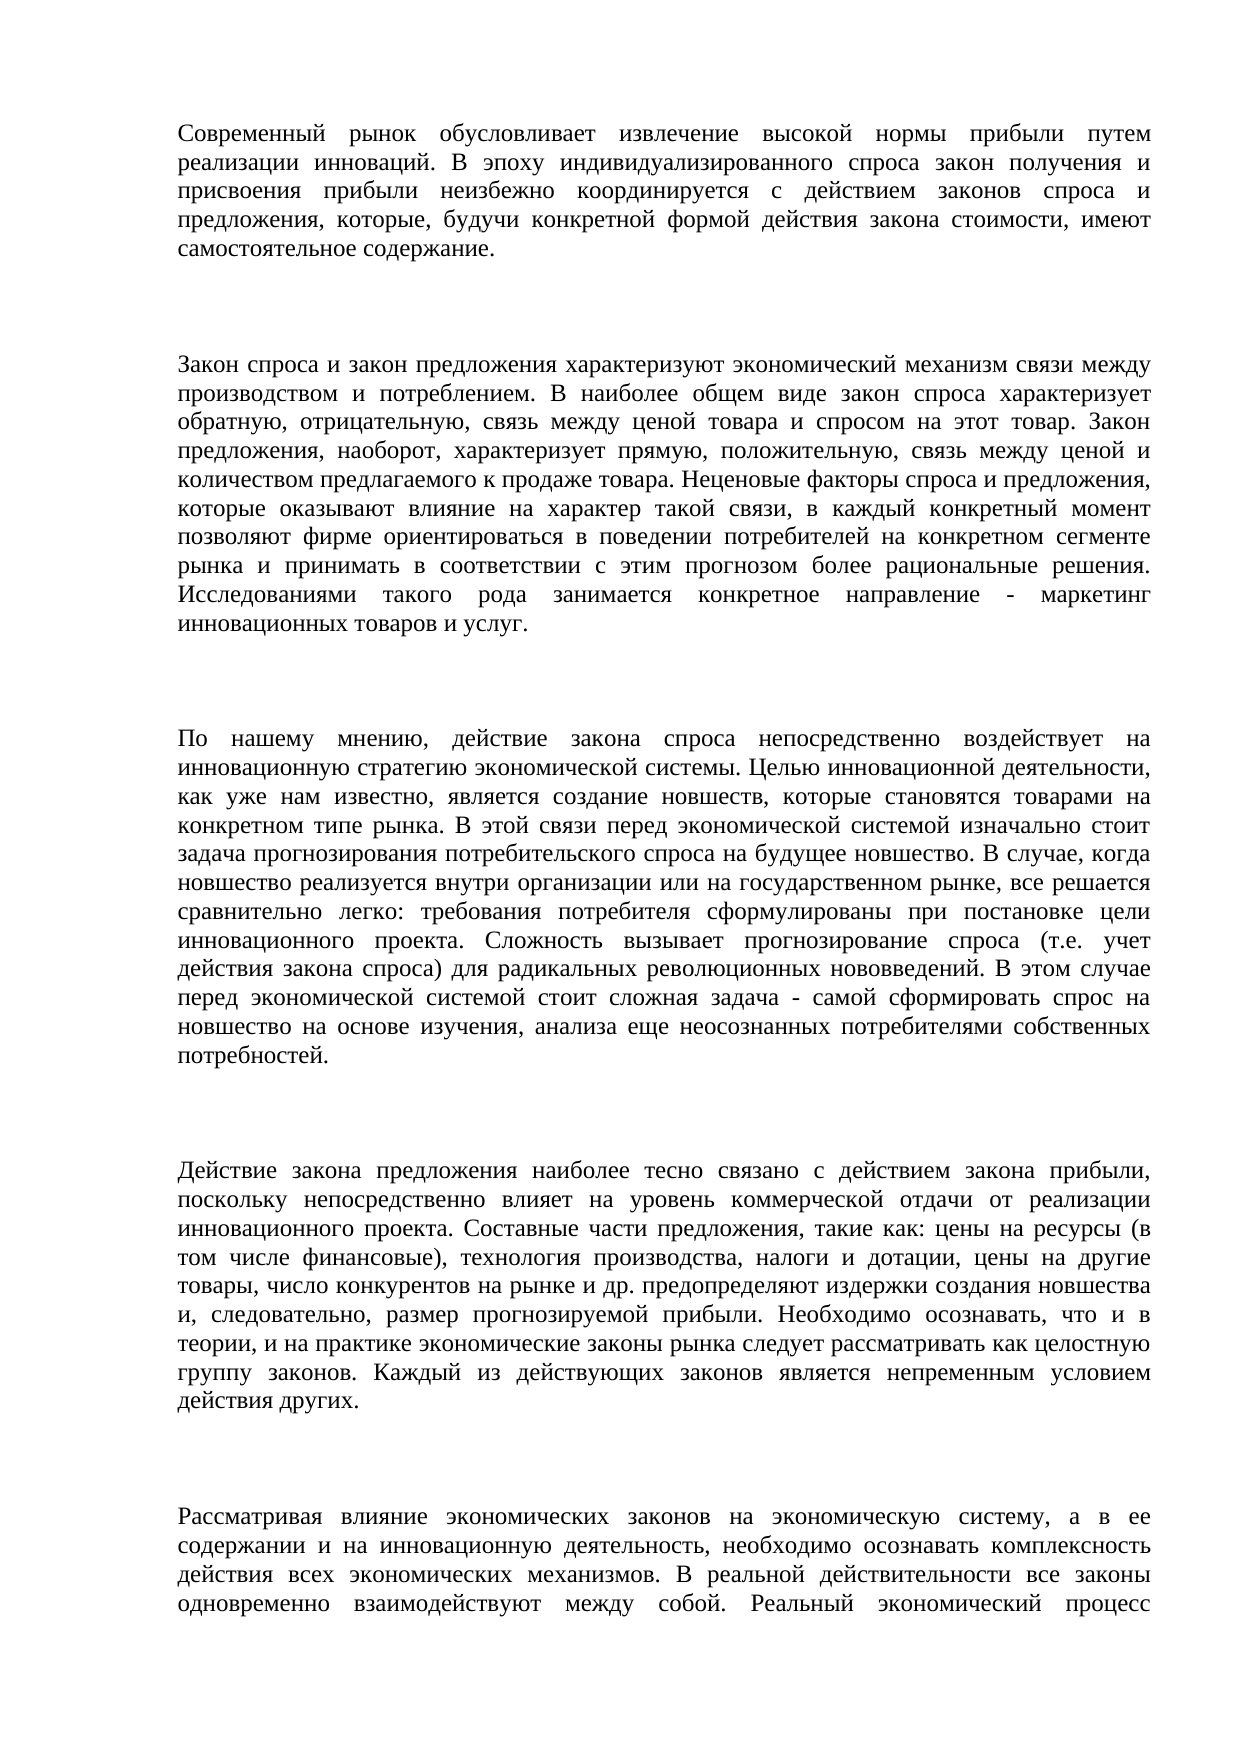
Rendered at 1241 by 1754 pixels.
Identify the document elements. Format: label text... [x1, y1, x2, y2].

text По нашему мнению, действие закона спроса непосредственно воздействует на инновационную стратегию экономической системы. Целью инновационной деятельности, как уже нам известно, является создание новшеств, которые становятся товарами на конкретном типе рынка. В этой связи перед экономической системой изначально стоит задача прогнозирования потребительского спроса на будущее новшество. В случае, когда новшество реализуется внутри организации или на государственном рынке, все решается сравнительно легко: требования потребителя сформулированы при постановке цели инновационного проекта. Сложность вызывает прогнозирование спроса (т.е. учет действия закона спроса) для радикальных революционных нововведений. В этом случае перед экономической системой стоит сложная задача - самой сформировать спрос на новшество на основе изучения, анализа еще неосознанных потребителями собственных потребностей. [177, 723, 1152, 1068]
text Действие закона предложения наиболее тесно связано с действием закона прибыли, поскольку непосредственно влияет на уровень коммерческой отдачи от реализации инновационного проекта. Составные части предложения, такие как: цены на ресурсы (в том числе финансовые), технология производства, налоги и дотации, цены на другие товары, число конкурентов на рынке и др. предопределяют издержки создания новшества и, следовательно, размер прогнозируемой прибыли. Необходимо осознавать, что и в теории, и на практике экономические законы рынка следует рассматривать как целостную группу законов. Каждый из действующих законов является непременным условием действия других. [177, 1156, 1152, 1414]
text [177, 1501, 1152, 1616]
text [177, 118, 1152, 262]
text Закон спроса и закон предложения характеризуют экономический механизм связи между производством и потреблением. В наиболее общем виде закон спроса характеризует обратную, отрицательную, связь между ценой товара и спросом на этот товар. Закон предложения, наоборот, характеризует прямую, положительную, связь между ценой и количеством предлагаемого к продаже товара. Неценовые факторы спроса и предложения, которые оказывают влияние на характер такой связи, в каждый конкретный момент позволяют фирме ориентироваться в поведении потребителей на конкретном сегменте рынка и принимать в соответствии с этим прогнозом более рациональные решения. Исследованиями такого рода занимается конкретное направление - маркетинг инновационных товаров и услуг. [177, 349, 1152, 636]
